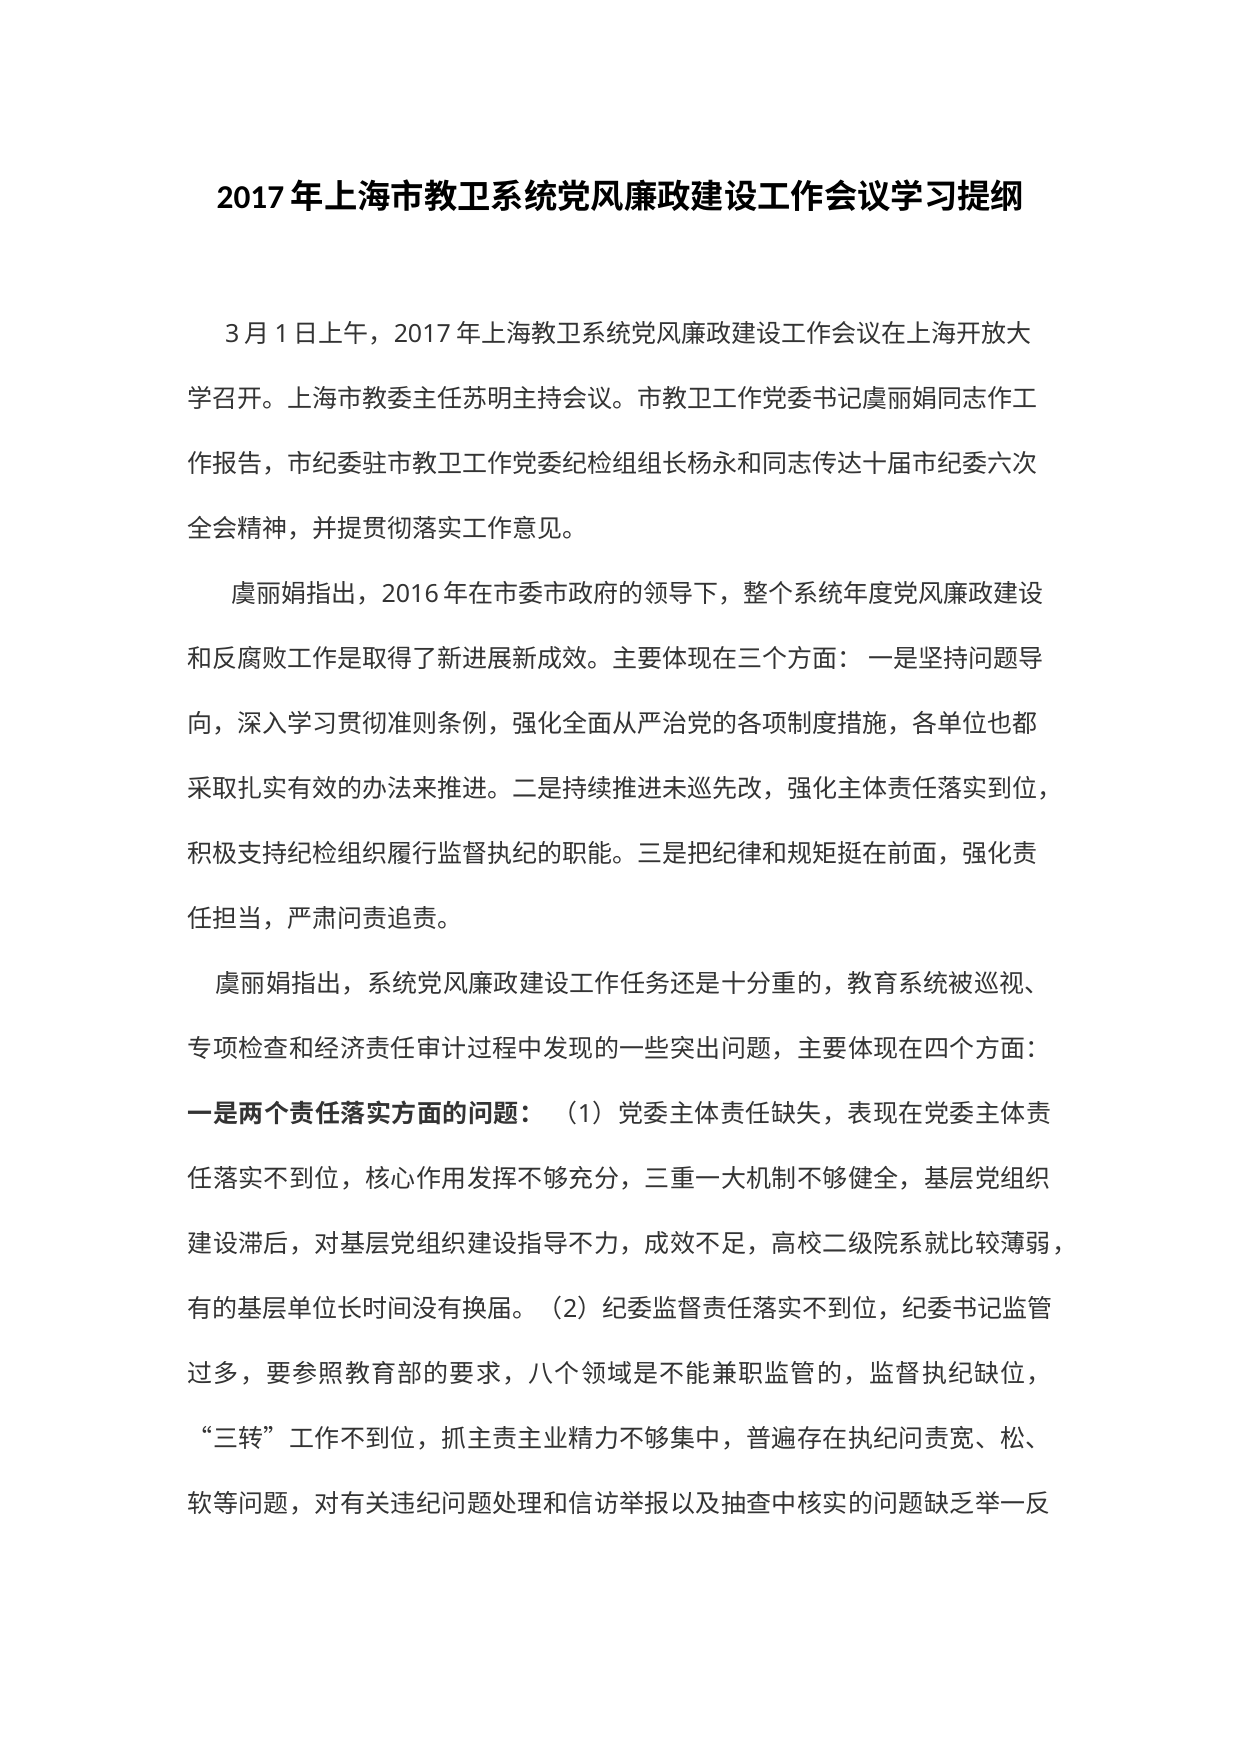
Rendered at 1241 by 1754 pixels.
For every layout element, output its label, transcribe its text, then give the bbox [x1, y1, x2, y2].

text 2017年上海市教卫系统党风廉政建设工作会议学习提纲 [187, 162, 1053, 227]
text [187, 949, 1053, 1534]
text 3月1日上午，2017年上海教卫系统党风廉政建设工作会议在上海开放大学召开。上海市教委主任苏明主持会议。市教卫工作党委书记虞丽娟同志作工作报告，市纪委驻市教卫工作党委纪检组组长杨永和同志传达十届市纪委六次全会精神，并提贯彻落实工作意见。 [187, 299, 1053, 559]
text 虞丽娟指出，2016年在市委市政府的领导下，整个系统年度党风廉政建设和反腐败工作是取得了新进展新成效。主要体现在三个方面： 一是坚持问题导向，深入学习贯彻准则条例，强化全面从严治党的各项制度措施，各单位也都采取扎实有效的办法来推进。二是持续推进未巡先改，强化主体责任落实到位，积极支持纪检组织履行监督执纪的职能。三是把纪律和规矩挺在前面，强化责任担当，严肃问责追责。 [187, 559, 1053, 949]
